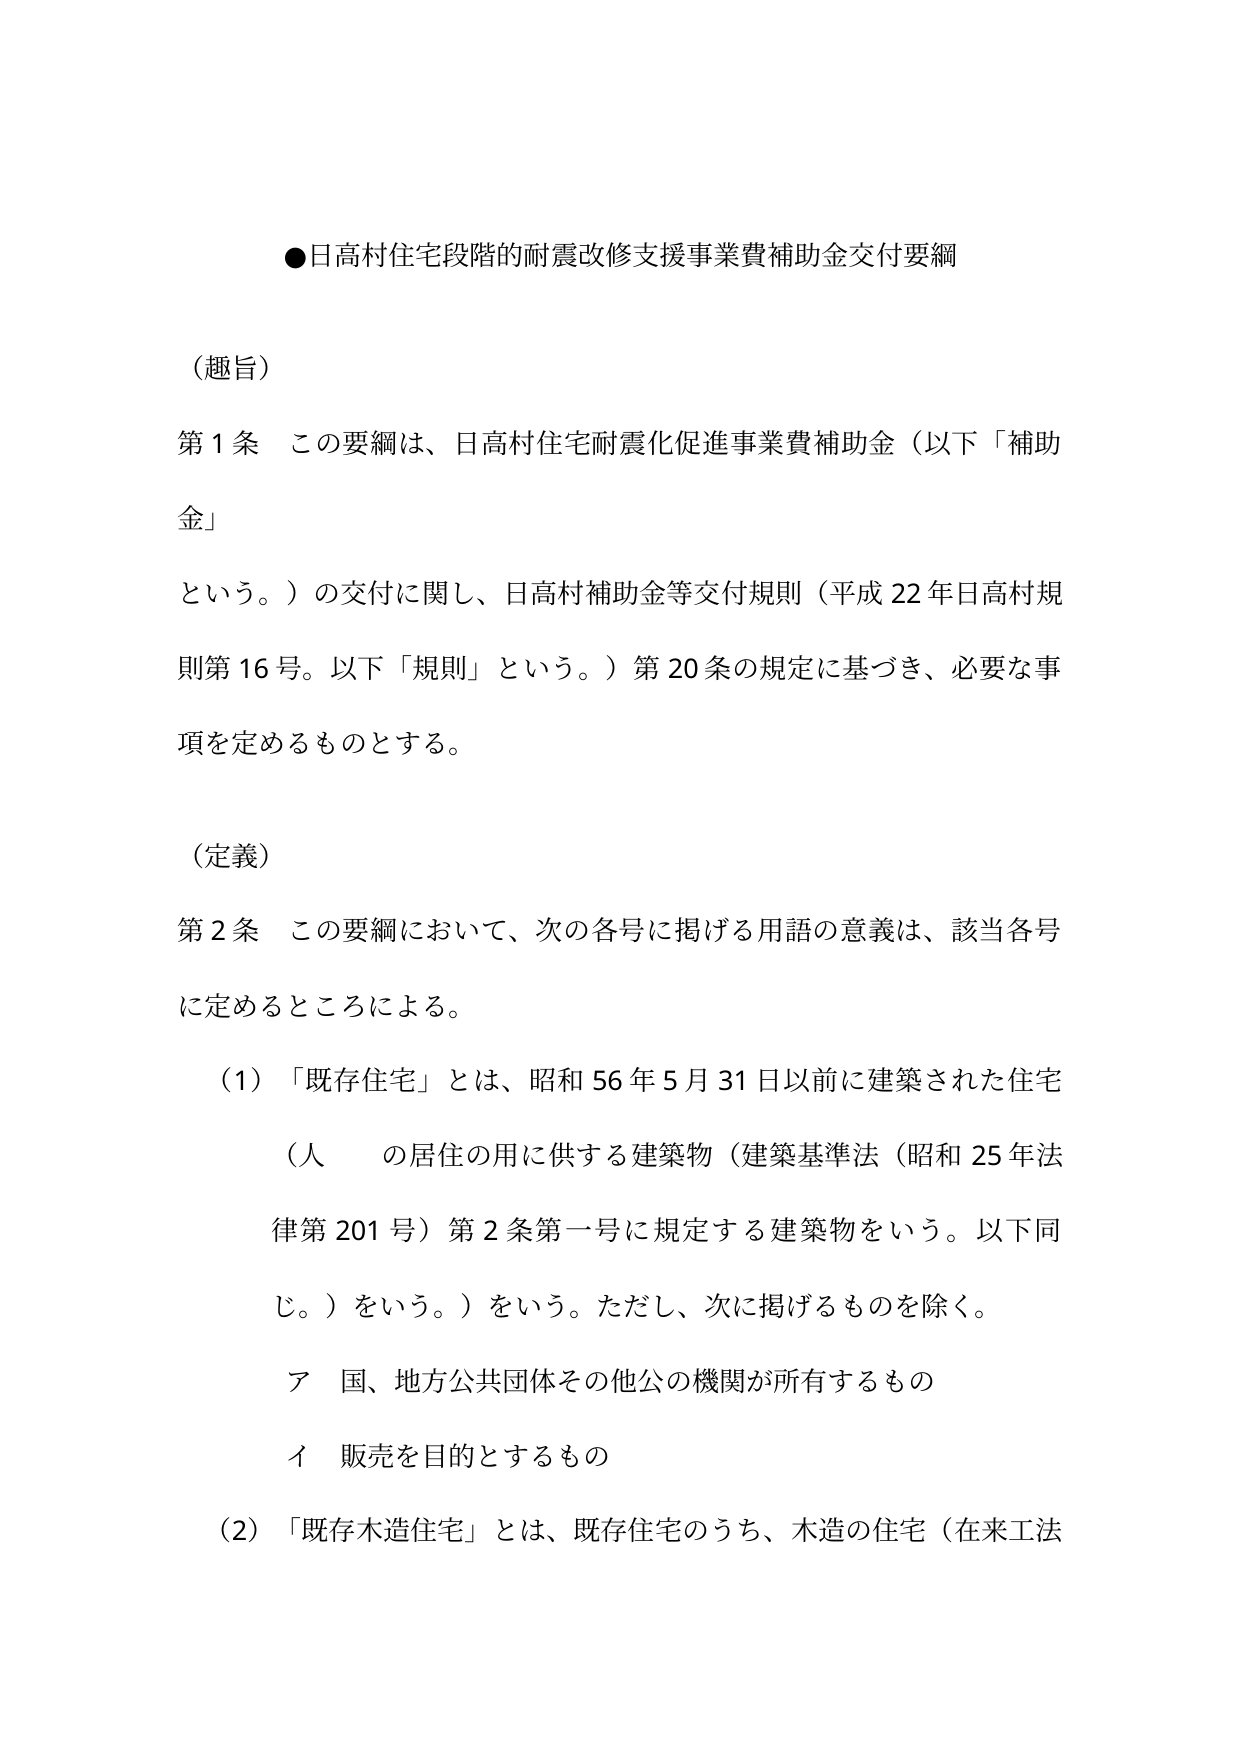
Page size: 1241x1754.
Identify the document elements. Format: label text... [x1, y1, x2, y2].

text という。）の交付に関し、日高村補助金等交付規則（平成22年日高村規則第16号。以下「規則」という。）第20条の規定に基づき、必要な事項を定めるものとする。 [177, 554, 1063, 779]
text （定義） [177, 817, 1063, 892]
text ●日高村住宅段階的耐震改修支援事業費補助金交付要綱 [177, 217, 1063, 292]
text イ 販売を目的とするもの [177, 1417, 1063, 1492]
text 第1条 この要綱は、日高村住宅耐震化促進事業費補助金（以下「補助金」 [177, 404, 1063, 554]
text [177, 1492, 1063, 1567]
text （1）「既存住宅」とは、昭和56年5月31日以前に建築された住宅（人 の居住の用に供する建築物（建築基準法（昭和25年法律第201号）第2条第一号に規定する建築物をいう。以下同じ。）をいう。）をいう。ただし、次に掲げるものを除く。 [177, 1042, 1063, 1342]
text （趣旨） [177, 329, 1063, 404]
text ア 国、地方公共団体その他公の機関が所有するもの [177, 1342, 1063, 1417]
text 第2条 この要綱において、次の各号に掲げる用語の意義は、該当各号に定めるところによる。 [177, 892, 1063, 1042]
